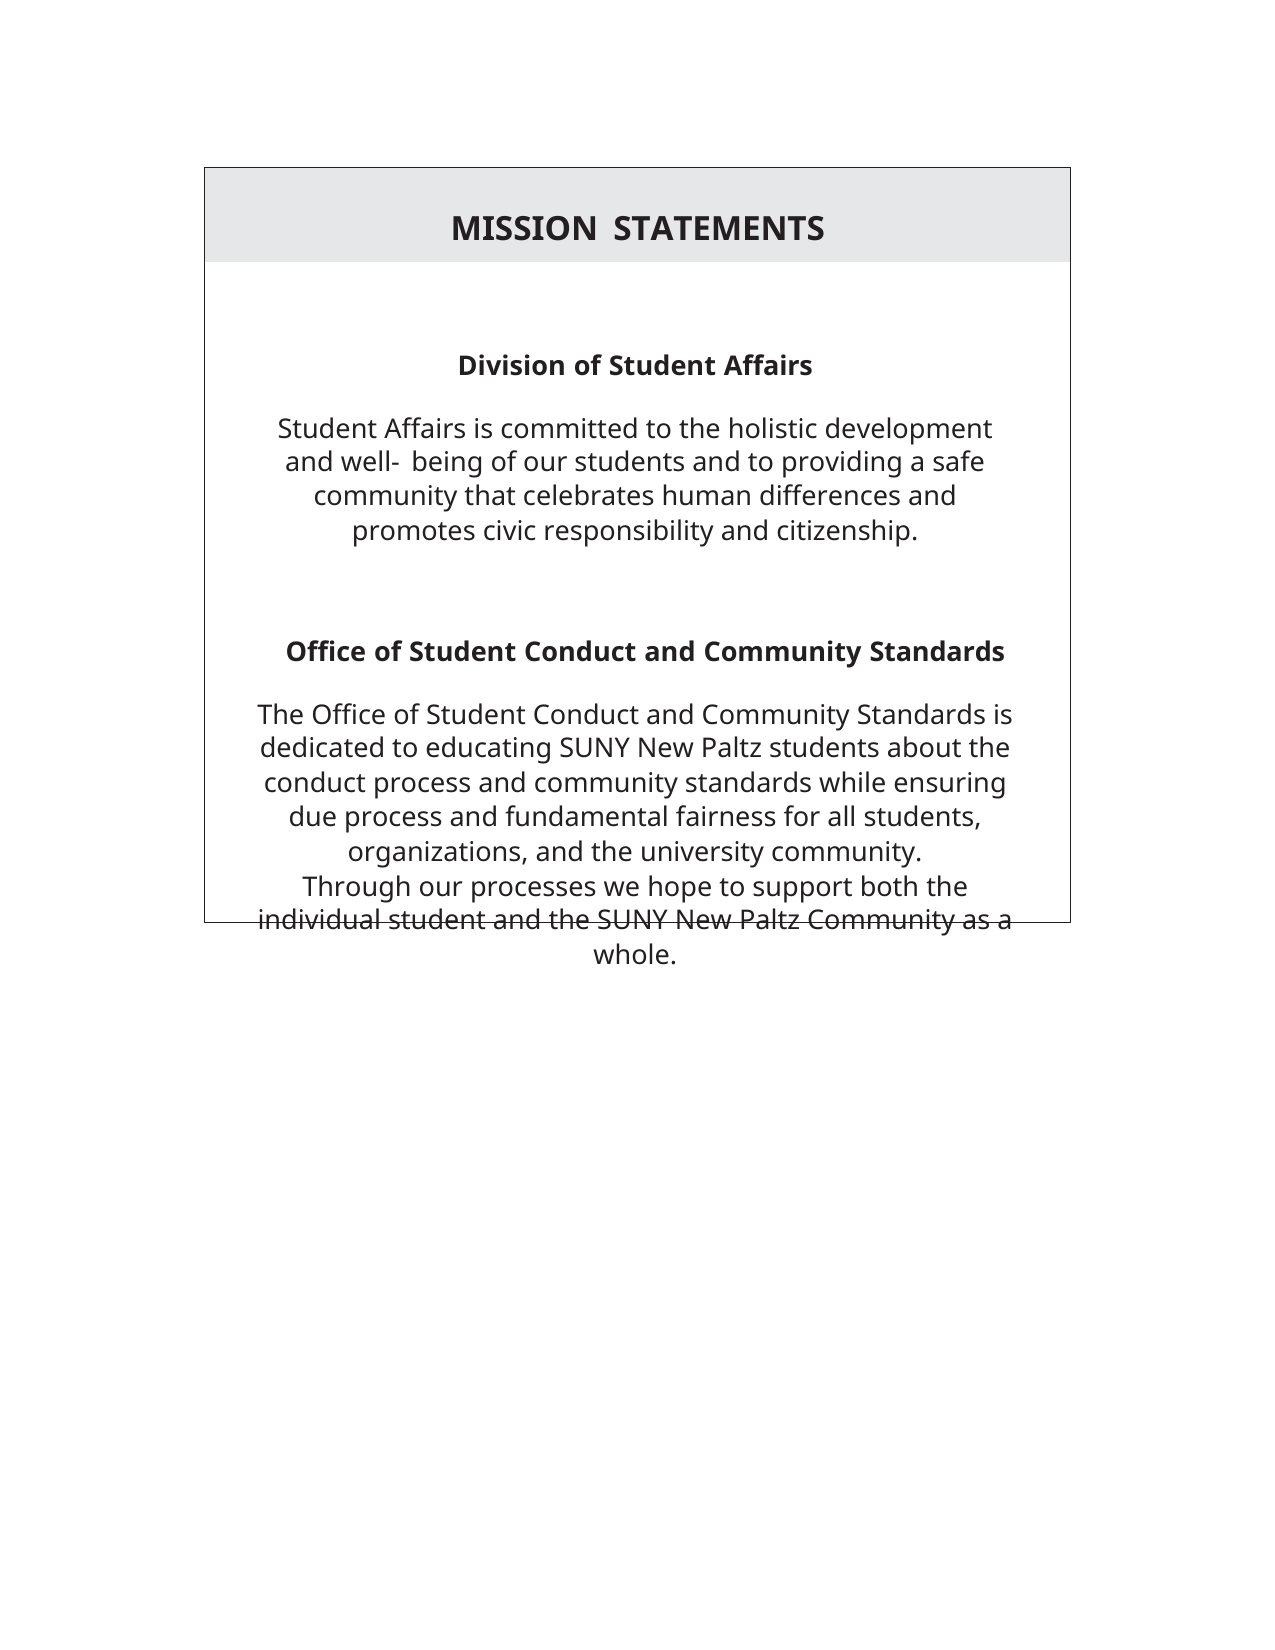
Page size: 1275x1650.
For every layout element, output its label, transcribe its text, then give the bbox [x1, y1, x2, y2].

text MISSION STATEMENTS [176, 204, 1099, 250]
subtitle Division of Student Affairs [171, 346, 1099, 383]
text The Office of Student Conduct and Community Standards is dedicated to educating SUNY New Paltz students about the conduct process and community standards while ensuring due process and fundamental fairness for all students, organizations, and the university community. [256, 697, 1014, 869]
text Student Affairs is committed to the holistic development and well- being of our students and to providing a safe community that celebrates human differences and promotes civic responsibility and citizenship. [258, 411, 1012, 548]
subtitle Office of Student Conduct and Community Standards [285, 632, 1233, 669]
text Through our processes we hope to support both the individual student and the SUNY New Paltz Community as a whole. [256, 869, 1014, 972]
